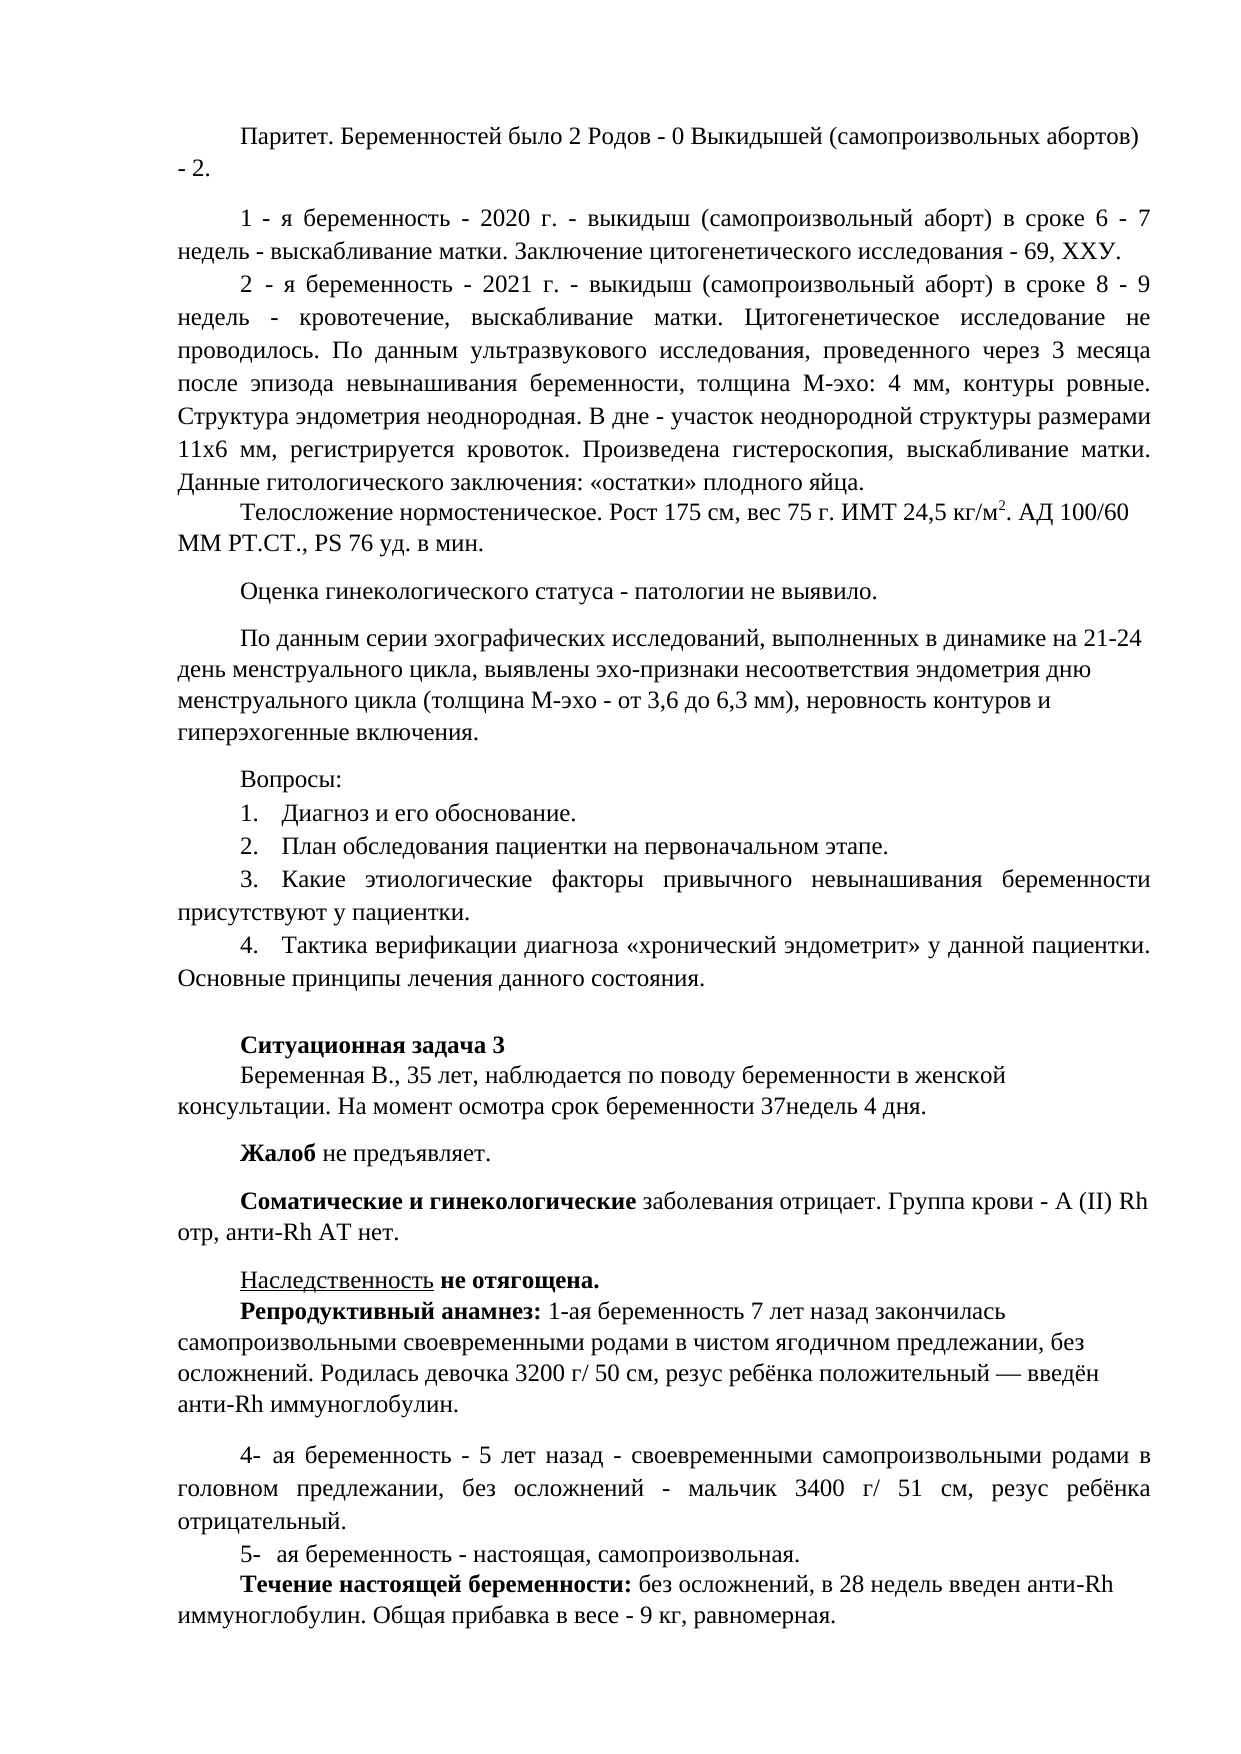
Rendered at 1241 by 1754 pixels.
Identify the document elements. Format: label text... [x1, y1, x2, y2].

list Тактика верификации диагноза «хронический эндометрит» у данной пациентки. Основные принципы лечения данного состояния. [177, 927, 1152, 993]
text Соматические и гинекологические заболевания отрицает. Группа крови - А (II) Rh отр, анти-Rh АТ нет. [177, 1186, 1152, 1246]
text Наследственность не отягощена. [177, 1265, 1152, 1294]
text Паритет. Беременностей было 2 Родов - 0 Выкидышей (самопроизвольных абортов) - 2. [177, 118, 1152, 183]
text Репродуктивный анамнез: 1-ая беременность 7 лет назад закончилась самопроизвольными своевременными родами в чистом ягодичном предлежании, без осложнений. Родилась девочка 3200 г/ 50 см, резус ребёнка положительный — введён анти-Rh иммуноглобулин. [177, 1296, 1152, 1418]
text Вопросы: [177, 764, 1152, 793]
list Диагноз и его обоснование. [177, 795, 1152, 828]
list - я беременность - 2021 г. - выкидыш (самопроизвольный аборт) в сроке 8 - 9 недель - кровотечение, выскабливание матки. Цитогенетическое исследование не проводилось. По данным ультразвукового исследования, проведенного через 3 месяца после эпизода невынашивания беременности, толщина М-эхо: 4 мм, контуры ровные. Структура эндометрия неоднородная. В дне - участок неоднородной структуры размерами 11х6 мм, регистрируется кровоток. Произведена гистероскопия, выскабливание матки. Данные гитологического заключения: «остатки» плодного яйца. [177, 266, 1152, 497]
text Оценка гинекологического статуса - патологии не выявило. [177, 576, 1152, 604]
text По данным серии эхографических исследований, выполненных в динамике на 21-24 день менструального цикла, выявлены эхо-признаки несоответствия эндометрия дню менструального цикла (толщина М-эхо - от 3,6 до 6,3 мм), неровность контуров и гиперэхогенные включения. [177, 623, 1152, 745]
text Жалоб не предъявляет. [177, 1138, 1152, 1167]
list ая беременность - 5 лет назад - своевременными самопроизвольными родами в головном предлежании, без осложнений - мальчик 3400 г/ 51 см, резус ребёнка отрицательный. [177, 1437, 1152, 1536]
text Телосложение нормостеническое. Рост 175 см, вес 75 г. ИМТ 24,5 кг/м2. АД 100/60 ММ РТ.СТ., PS 76 уд. в мин. [177, 497, 1152, 557]
list План обследования пациентки на первоначальном этапе. [177, 828, 1152, 861]
list Какие этиологические факторы привычного невынашивания беременности присутствуют у пациентки. [177, 861, 1152, 927]
text Беременная В., 35 лет, наблюдается по поводу беременности в женской консультации. На момент осмотра срок беременности 37недель 4 дня. [177, 1060, 1152, 1119]
list - я беременность - 2020 г. - выкидыш (самопроизвольный аборт) в сроке 6 - 7 недель - выскабливание матки. Заключение цитогенетического исследования - 69, ХХУ. [177, 200, 1152, 266]
text Течение настоящей беременности: без осложнений, в 28 недель введен анти-Rh иммуноглобулин. Общая прибавка в весе - 9 кг, равномерная. [177, 1569, 1152, 1629]
list ая беременность - настоящая, самопроизвольная. [177, 1536, 1152, 1569]
text Ситуационная задача 3 [177, 1027, 1152, 1060]
